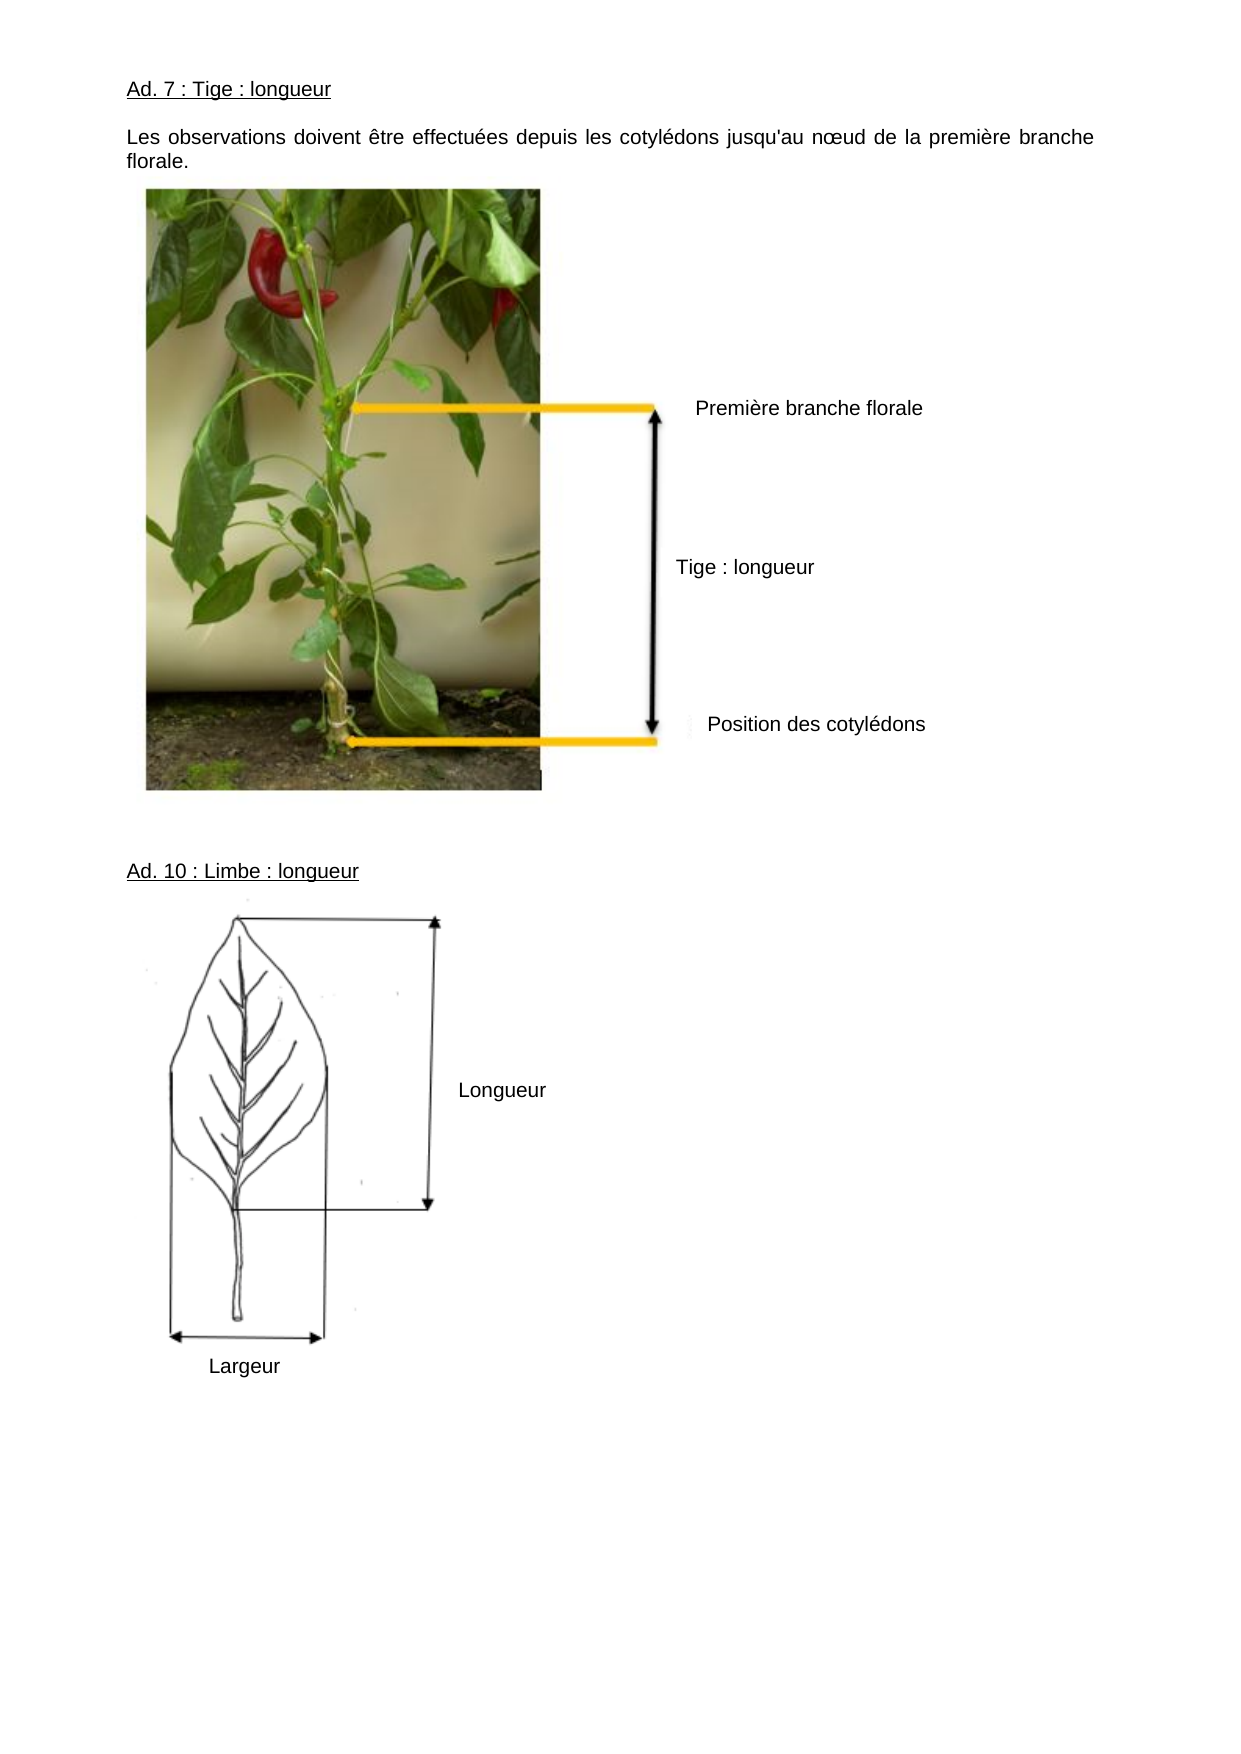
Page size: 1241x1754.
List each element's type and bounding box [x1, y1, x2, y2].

picture [126, 172, 908, 811]
picture [126, 882, 553, 1402]
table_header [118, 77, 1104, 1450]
